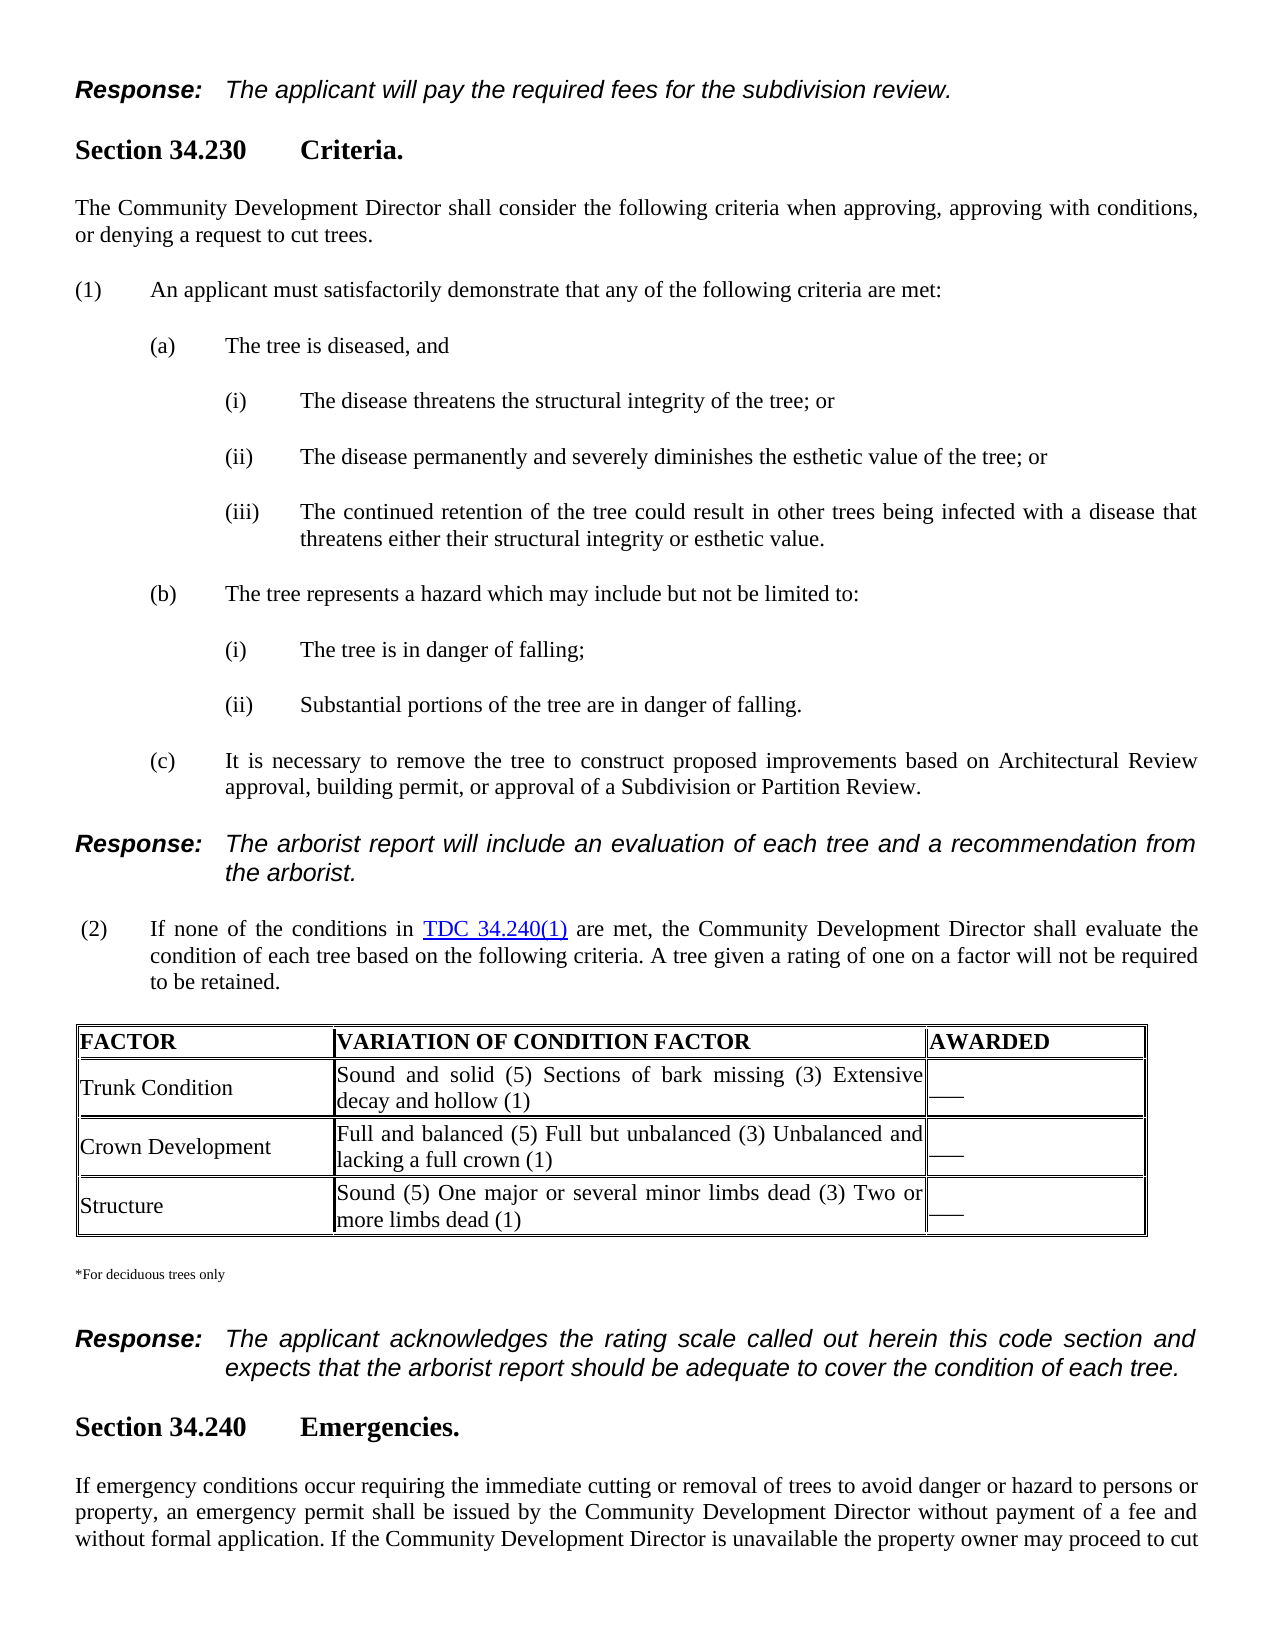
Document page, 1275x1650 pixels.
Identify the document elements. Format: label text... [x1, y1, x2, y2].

text (i) The tree is in danger of falling; [225, 636, 1200, 662]
text Response: The applicant will pay the required fees for the subdivision review. [75, 75, 1200, 104]
text Section 34.240 Emergencies. [75, 1411, 1200, 1443]
table_cell ___ [928, 1115, 1145, 1174]
table_header VARIATION OF CONDITION FACTOR [334, 1027, 927, 1056]
text (ii) The disease permanently and severely diminishes the esthetic value of the tree; or [225, 443, 1200, 469]
table_cell ___ [928, 1056, 1145, 1115]
text Response: The applicant acknowledges the rating scale called out herein this code section and expects that the arborist report should be adequate to cover the condition of each tree. [75, 1324, 1200, 1381]
table_cell Structure [79, 1175, 334, 1233]
table_cell Trunk Condition [79, 1056, 333, 1115]
text Section 34.230 Criteria. [75, 133, 1200, 165]
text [75, 1472, 1200, 1551]
table_cell Sound (5) One major or several minor limbs dead (3) Two or more limbs dead (1) [334, 1178, 927, 1233]
text (ii) Substantial portions of the tree are in danger of falling. [225, 691, 1200, 718]
table_cell ___ [927, 1175, 1145, 1233]
table_cell Crown Development [79, 1115, 333, 1174]
table_cell Sound and solid (5) Sections of bark missing (3) Extensive decay and hollow (1) [336, 1060, 925, 1115]
text (1) An applicant must satisfactorily demonstrate that any of the following criteria are met: [75, 276, 1200, 303]
table_cell Full and balanced (5) Full but unbalanced (3) Unbalanced and lacking a full crown (1) [336, 1119, 925, 1174]
table_header FACTOR [77, 1025, 334, 1056]
text (i) The disease threatens the structural integrity of the tree; or [225, 387, 1200, 414]
text *For deciduous trees only [75, 1266, 1200, 1295]
text (b) The tree represents a hazard which may include but not be limited to: [150, 580, 1200, 607]
text (iii) The continued retention of the tree could result in other trees being infected with a disease that threatens either their structural integrity or esthetic value. [225, 498, 1200, 551]
text (c) It is necessary to remove the tree to construct proposed improvements based on Architectural Review approval, building permit, or approval of a Subdivision or Partition Review. [150, 747, 1200, 799]
text (a) The tree is diseased, and [150, 332, 1200, 358]
table_header AWARDED [927, 1027, 1144, 1056]
text The Community Development Director shall consider the following criteria when approving, approving with conditions, or denying a request to cut trees. [75, 194, 1200, 247]
text Response: The arborist report will include an evaluation of each tree and a recommendation from the arborist. [75, 829, 1200, 886]
text (2) If none of the conditions in TDC 34.240(1) are met, the Community Development Director shall evaluate the condition of each tree based on the following criteria. A tree given a rating of one on a factor will not be required to be retained. [75, 915, 1200, 994]
